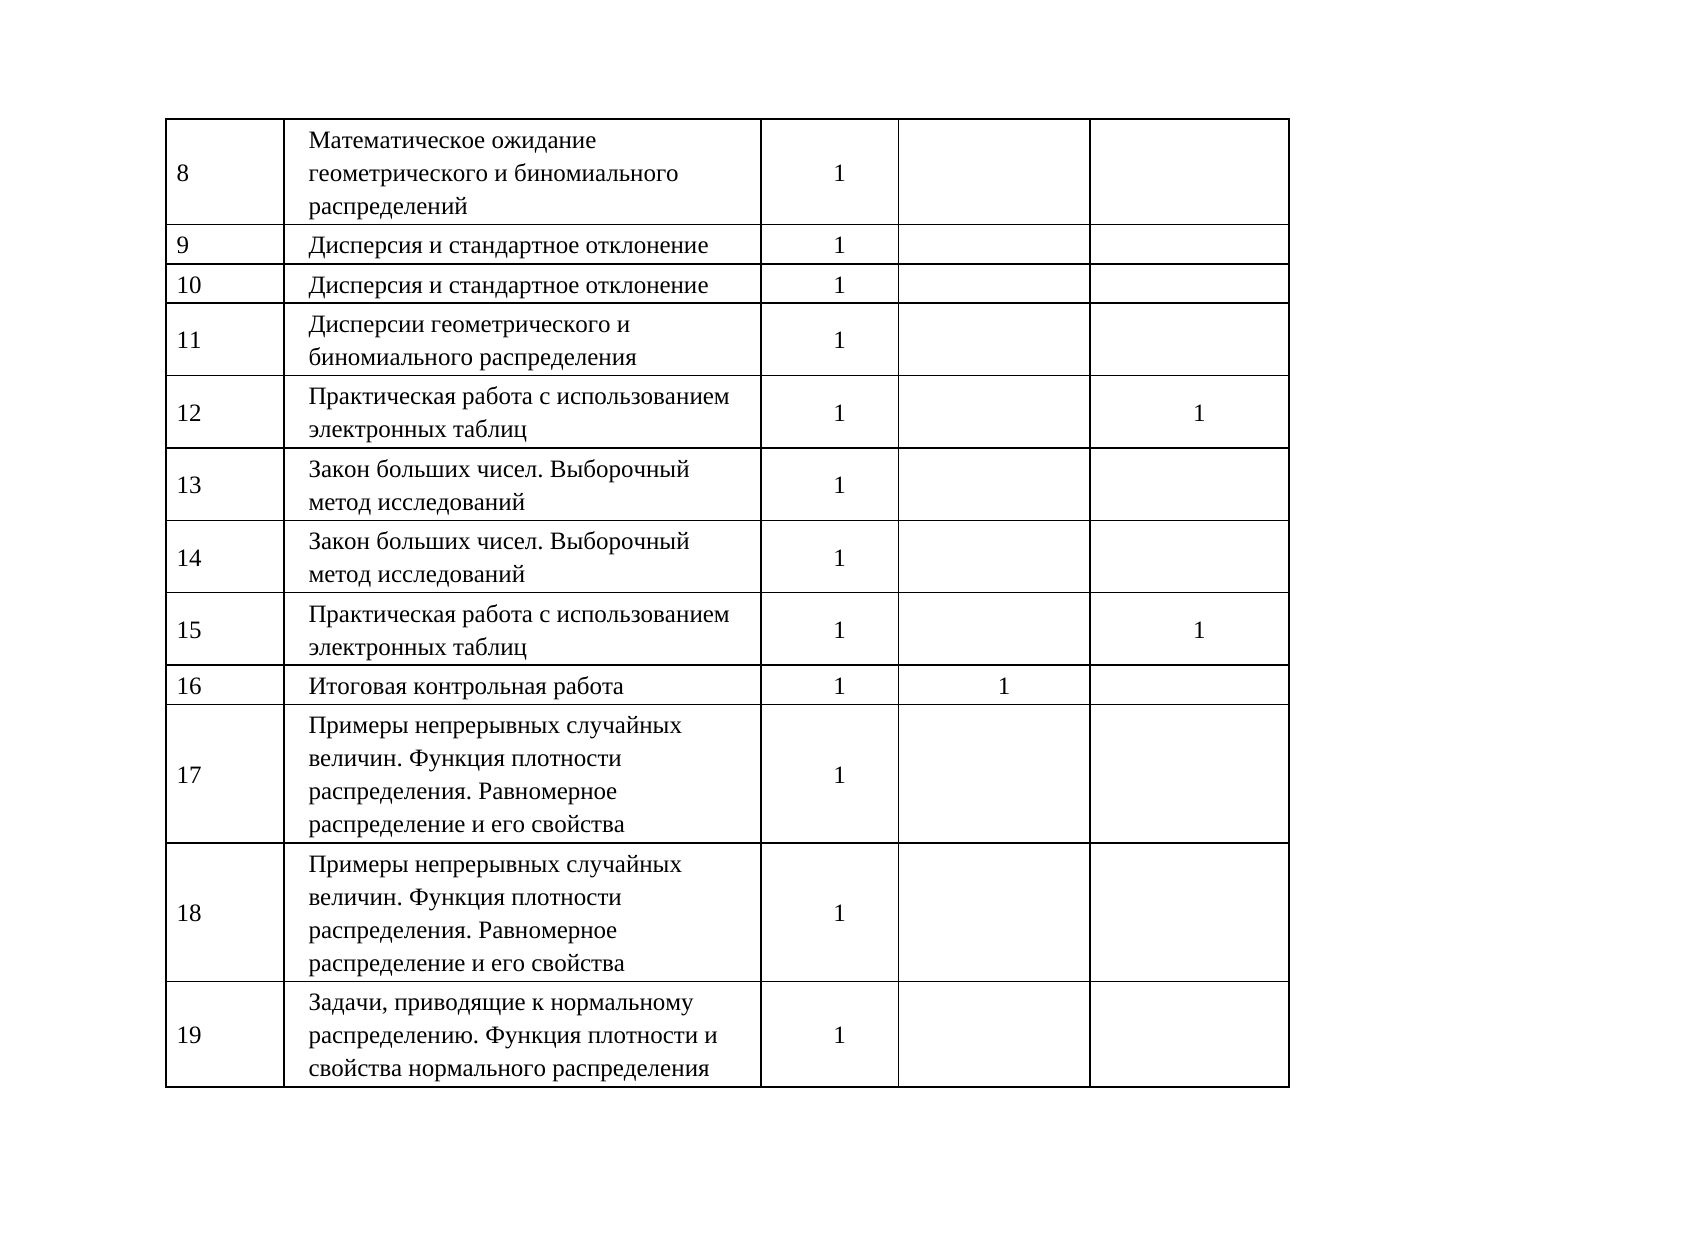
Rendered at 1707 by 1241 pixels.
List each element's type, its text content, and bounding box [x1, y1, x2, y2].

table_cell [1091, 120, 1288, 223]
table_cell Практическая работа с использованием электронных таблиц [285, 593, 760, 664]
table_cell [899, 449, 1089, 519]
table_cell [899, 265, 1089, 302]
table_cell 18 [167, 844, 283, 981]
table_cell 11 [167, 304, 283, 375]
table_cell [899, 225, 1089, 263]
table_cell 1 [762, 982, 898, 1086]
table_cell 14 [167, 521, 283, 592]
table_cell 1 [762, 844, 898, 981]
table_cell [1091, 265, 1288, 302]
table_cell Дисперсии геометрического и биномиального распределения [285, 304, 760, 375]
table_cell 1 [762, 666, 898, 704]
table_cell 1 [762, 705, 898, 842]
table_cell [1091, 844, 1288, 981]
table_cell [899, 705, 1089, 842]
table_cell [899, 593, 1089, 664]
table_cell 10 [167, 265, 283, 302]
table_cell [899, 304, 1089, 375]
table_cell 19 [167, 982, 283, 1086]
table_cell Дисперсия и стандартное отклонение [285, 265, 760, 302]
table_cell Закон больших чисел. Выборочный метод исследований [285, 521, 760, 592]
table_cell 17 [167, 705, 283, 842]
table_cell 1 [762, 265, 898, 302]
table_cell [285, 120, 760, 223]
table_cell [1091, 666, 1288, 704]
table_cell 15 [167, 593, 283, 664]
table_cell Примеры непрерывных случайных величин. Функция плотности распределения. Равномерное распределение и его свойства [285, 705, 760, 842]
table_cell 1 [762, 521, 898, 592]
table_cell Практическая работа с использованием электронных таблиц [285, 376, 760, 447]
table_cell 8 [167, 120, 283, 223]
table_cell 1 [762, 449, 898, 519]
table_cell 1 [762, 120, 898, 223]
table_cell [899, 376, 1089, 447]
table_cell [899, 844, 1089, 981]
table_cell 1 [899, 666, 1089, 704]
table_cell [899, 982, 1089, 1086]
table_cell Дисперсия и стандартное отклонение [285, 225, 760, 263]
table_cell [899, 521, 1089, 592]
table_cell [1091, 982, 1288, 1086]
table_cell 1 [762, 225, 898, 263]
table_cell 9 [167, 225, 283, 263]
table_cell Закон больших чисел. Выборочный метод исследований [285, 449, 760, 519]
table_cell 1 [1091, 593, 1288, 664]
table_cell 1 [762, 593, 898, 664]
table_cell 1 [762, 376, 898, 447]
table_cell Примеры непрерывных случайных величин. Функция плотности распределения. Равномерное распределение и его свойства [285, 844, 760, 981]
table_cell [1091, 705, 1288, 842]
table_cell Задачи, приводящие к нормальному распределению. Функция плотности и свойства нормального распределения [285, 982, 760, 1086]
table_cell 1 [1091, 376, 1288, 447]
table_cell [1091, 225, 1288, 263]
table_cell 16 [167, 666, 283, 704]
table_cell 12 [167, 376, 283, 447]
table_cell 13 [167, 449, 283, 519]
table_cell Итоговая контрольная работа [285, 666, 760, 704]
table_cell [1091, 449, 1288, 519]
table_cell [1091, 521, 1288, 592]
table_cell 1 [762, 304, 898, 375]
table_cell [899, 120, 1089, 223]
table_cell [1091, 304, 1288, 375]
